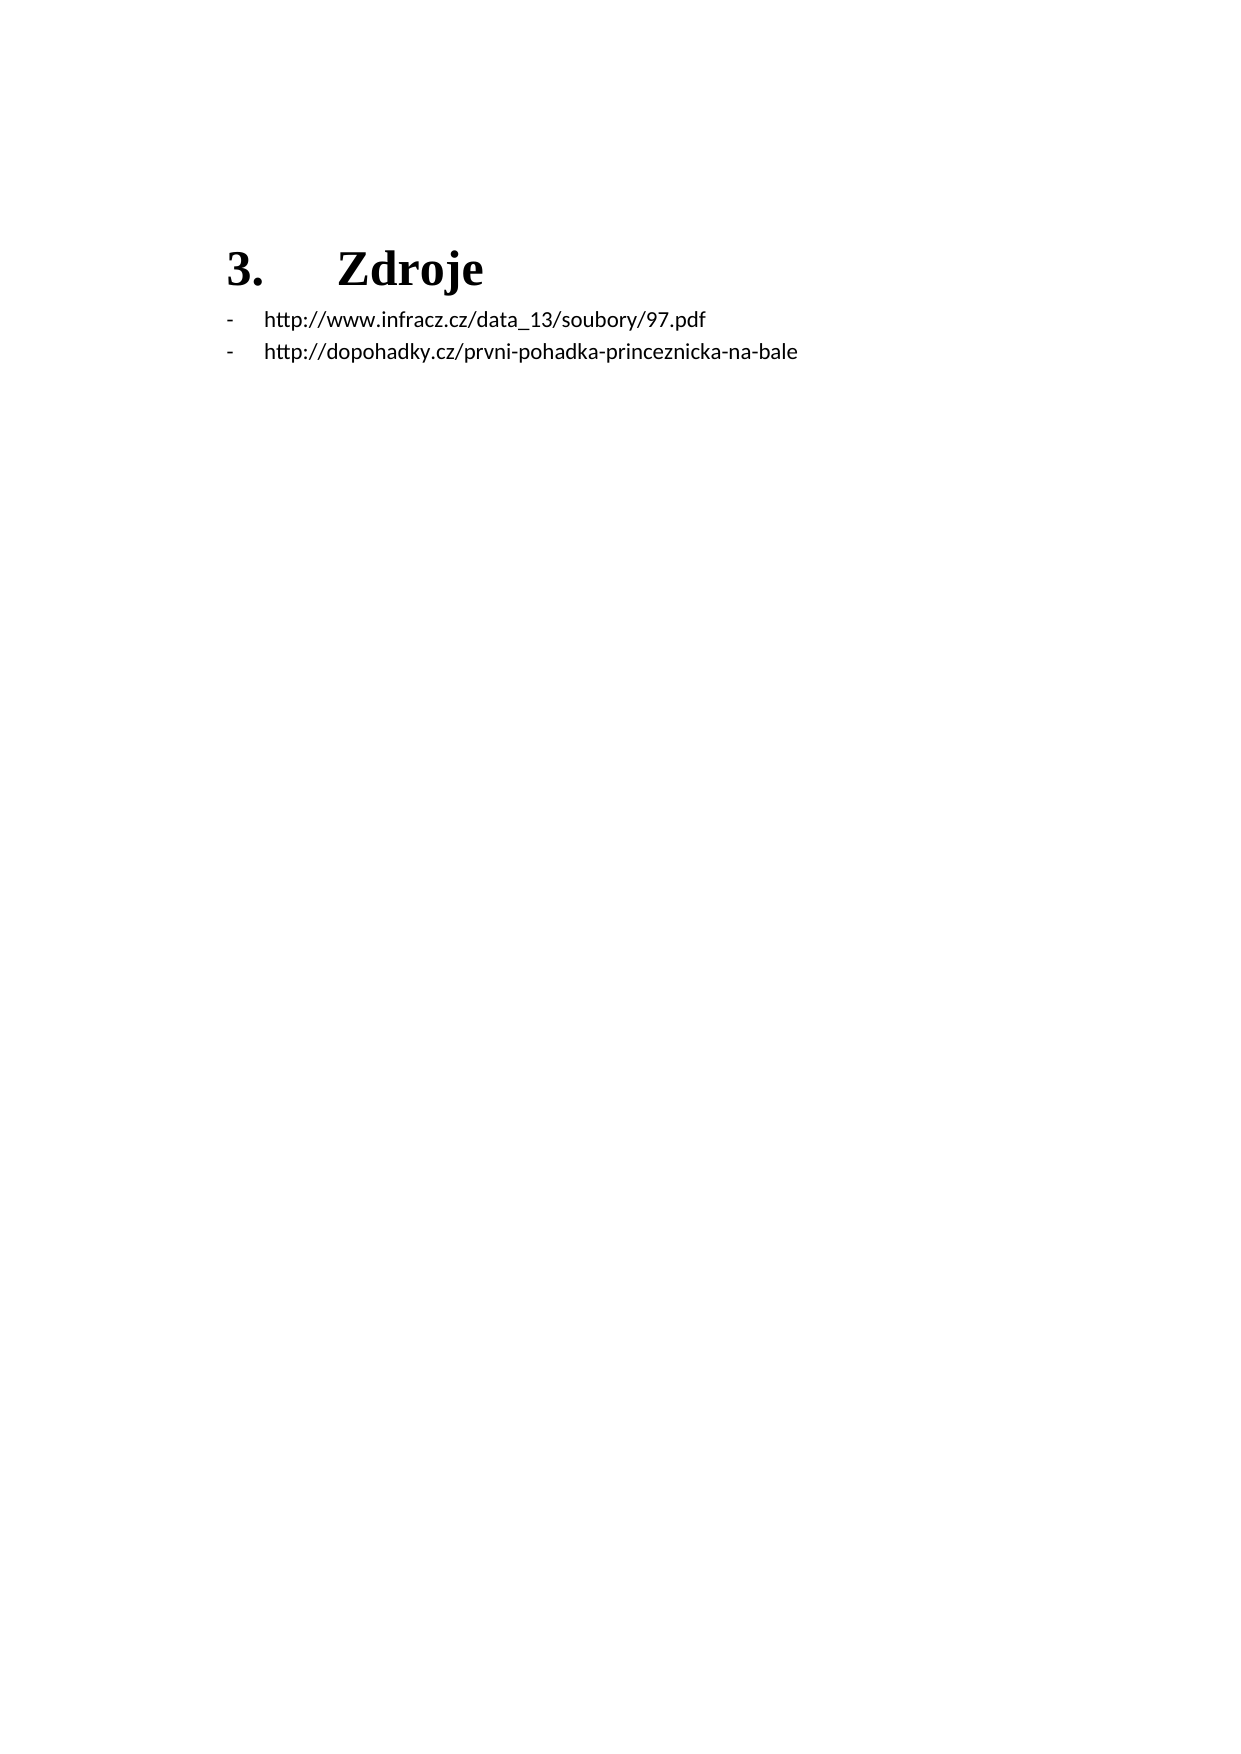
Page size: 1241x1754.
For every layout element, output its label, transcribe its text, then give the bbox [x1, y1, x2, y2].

subtitle Zdroje [226, 239, 1075, 296]
list http://www.infracz.cz/data_13/soubory/97.pdf [226, 305, 1075, 333]
list http://dopohadky.cz/prvni-pohadka-princeznicka-na-bale [226, 337, 1075, 365]
